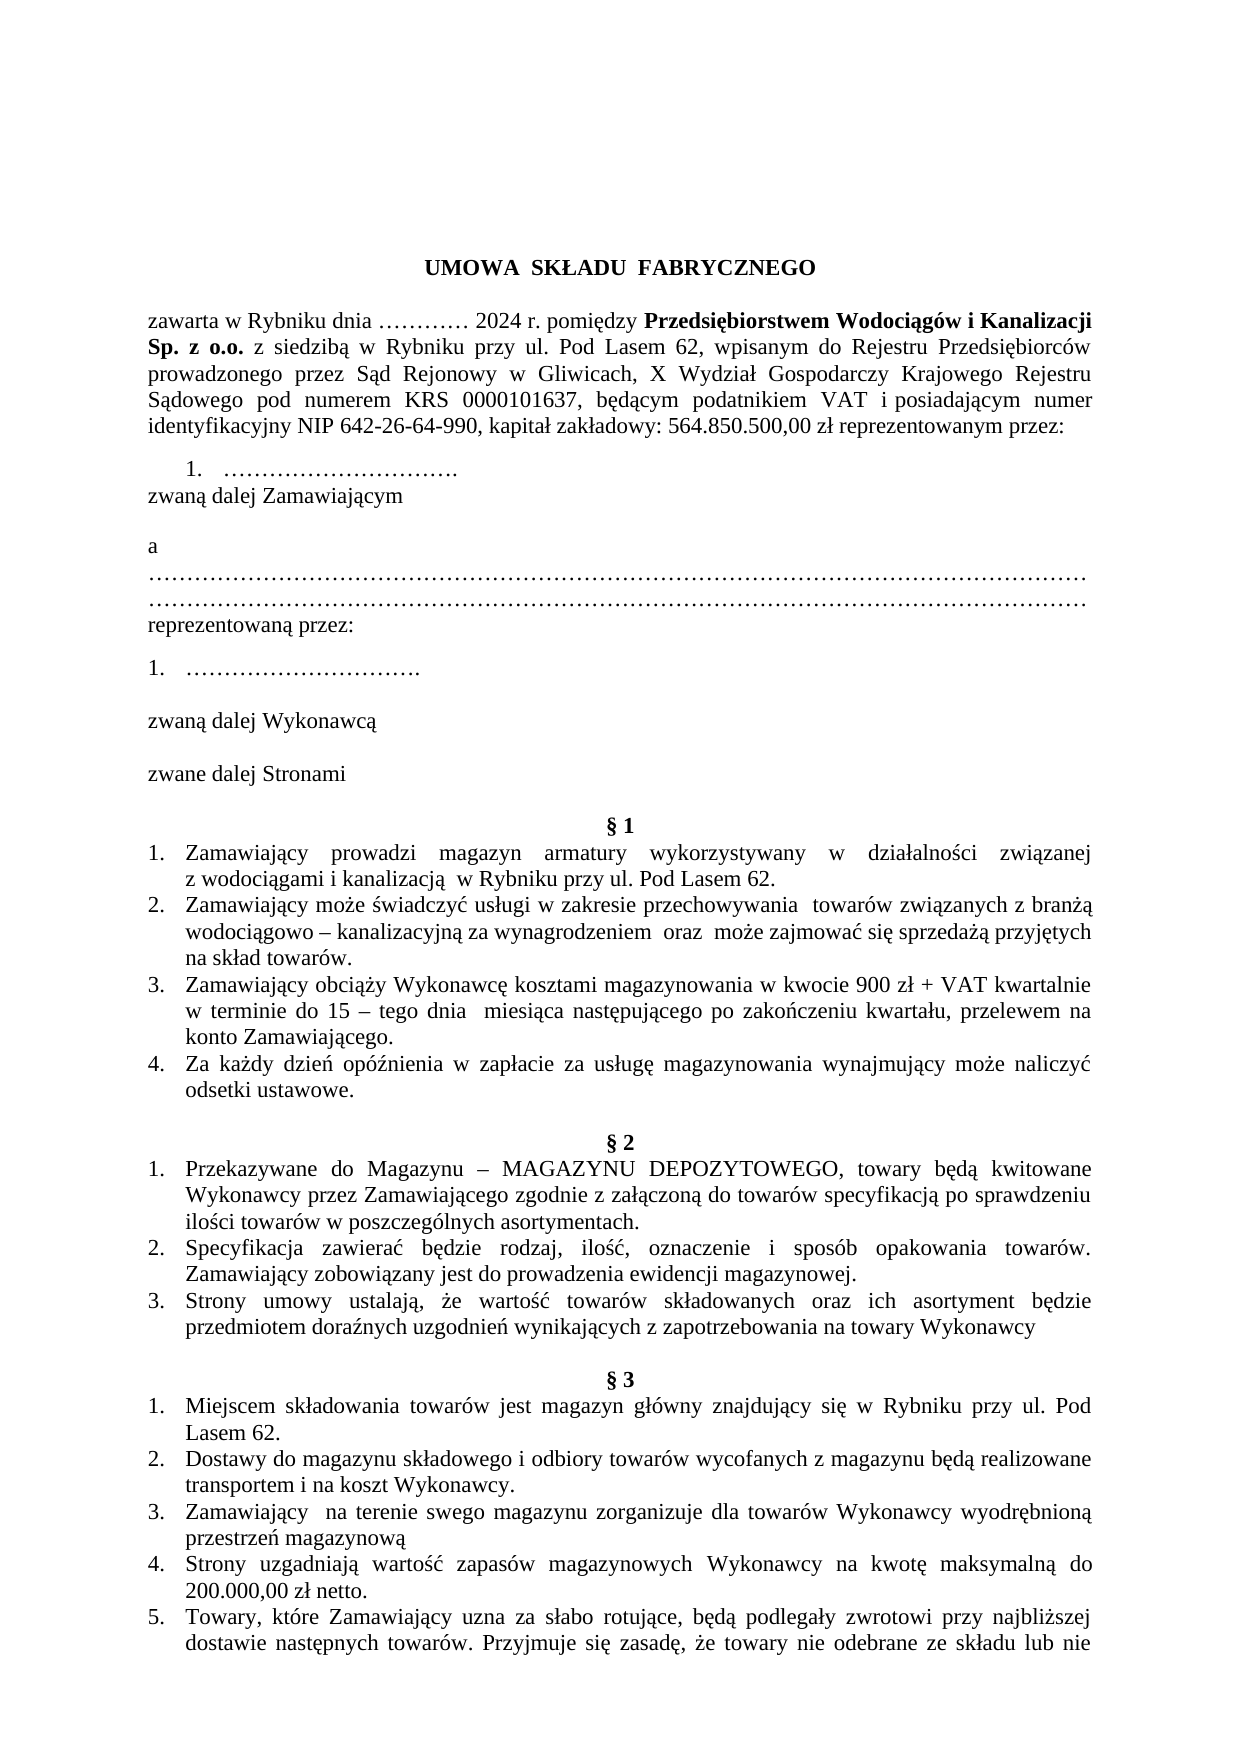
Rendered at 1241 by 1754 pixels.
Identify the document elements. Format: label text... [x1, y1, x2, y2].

text ………………………………………………………………………………………………………………………………………………………………………………………………………………………… [148, 559, 1093, 611]
text zwaną dalej Wykonawcą [148, 707, 1093, 733]
title UMOWA SKŁADU FABRYCZNEGO [148, 254, 1093, 281]
list Przekazywane do Magazynu – MAGAZYNU DEPOZYTOWEGO, towary będą kwitowane Wykonawcy przez Zamawiającego zgodnie z załączoną do towarów specyfikacją po sprawdzeniu ilości towarów w poszczególnych asortymentach. [148, 1155, 1093, 1234]
text zwaną dalej Zamawiającym [148, 482, 1093, 508]
list Zamawiający prowadzi magazyn armatury wykorzystywany w działalności związanej z wodociągami i kanalizacją w Rybniku przy ul. Pod Lasem 62. [148, 839, 1093, 892]
list Strony umowy ustalają, że wartość towarów składowanych oraz ich asortyment będzie przedmiotem doraźnych uzgodnień wynikających z zapotrzebowania na towary Wykonawcy [148, 1287, 1093, 1339]
list Strony uzgadniają wartość zapasów magazynowych Wykonawcy na kwotę maksymalną do 200.000,00 zł netto. [368, 1550, 1093, 1603]
text reprezentowaną przez: [148, 611, 1093, 638]
list Specyfikacja zawierać będzie rodzaj, ilość, oznaczenie i sposób opakowania towarów. Zamawiający zobowiązany jest do prowadzenia ewidencji magazynowej. [148, 1234, 1093, 1287]
text a [148, 532, 1093, 559]
list Miejscem składowania towarów jest magazyn główny znajdujący się w Rybniku przy ul. Pod Lasem 62. [148, 1392, 1093, 1445]
text § 1 [148, 812, 1093, 839]
list …………………………. [148, 654, 1093, 681]
text zwane dalej Stronami [148, 760, 1093, 786]
list Zamawiający może świadczyć usługi w zakresie przechowywania towarów związanych z branżą wodociągowo – kanalizacyjną za wynagrodzeniem oraz może zajmować się sprzedażą przyjętych na skład towarów. [148, 892, 1093, 971]
text zawarta w Rybniku dnia ………… 2024 r. pomiędzy Przedsiębiorstwem Wodociągów i Kanalizacji Sp. z o.o. z siedzibą w Rybniku przy ul. Pod Lasem 62, wpisanym do Rejestru Przedsiębiorców prowadzonego przez Sąd Rejonowy w Gliwicach, X Wydział Gospodarczy Krajowego Rejestru Sądowego pod numerem KRS 0000101637, będącym podatnikiem VAT i posiadającym numer identyfikacyjny NIP 642-26-64-990, kapitał zakładowy: 564.850.500,00 zł reprezentowanym przez: [148, 307, 1093, 439]
text § 2 [148, 1129, 1093, 1155]
list Zamawiający obciąży Wykonawcę kosztami magazynowania w kwocie 900 zł + VAT kwartalnie w terminie do 15 – tego dnia miesiąca następującego po zakończeniu kwartału, przelewem na konto Zamawiającego. [148, 971, 1093, 1050]
list Za każdy dzień opóźnienia w zapłacie za usługę magazynowania wynajmujący może naliczyć odsetki ustawowe. [148, 1050, 1093, 1102]
list …………………………. [185, 456, 1093, 482]
text § 3 [148, 1366, 1093, 1392]
list Zamawiający na terenie swego magazynu zorganizuje dla towarów Wykonawcy wyodrębnioną przestrzeń magazynową [148, 1498, 1093, 1550]
list Dostawy do magazynu składowego i odbiory towarów wycofanych z magazynu będą realizowane transportem i na koszt Wykonawcy. [148, 1445, 1093, 1498]
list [148, 1603, 1093, 1656]
